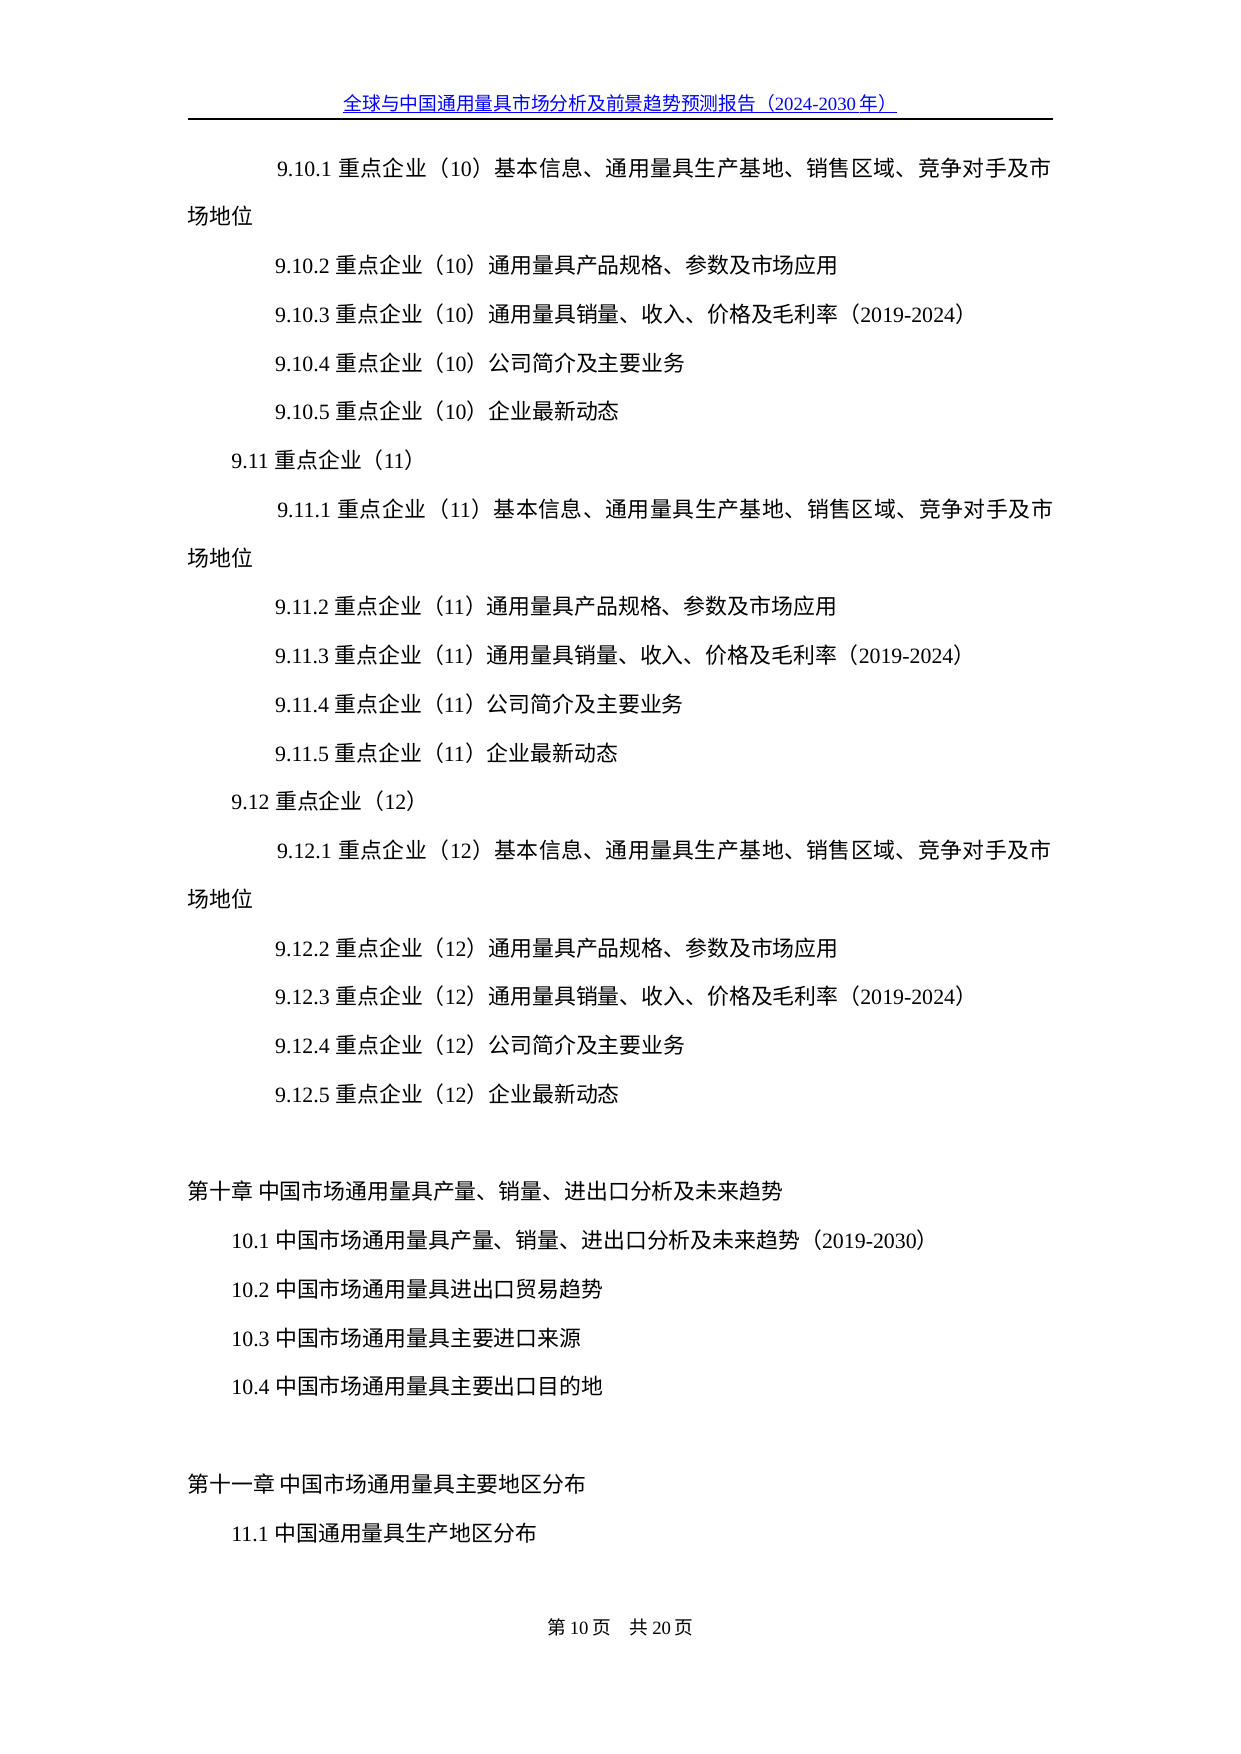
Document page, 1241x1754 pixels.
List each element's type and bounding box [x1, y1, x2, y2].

text [187, 150, 1053, 1548]
